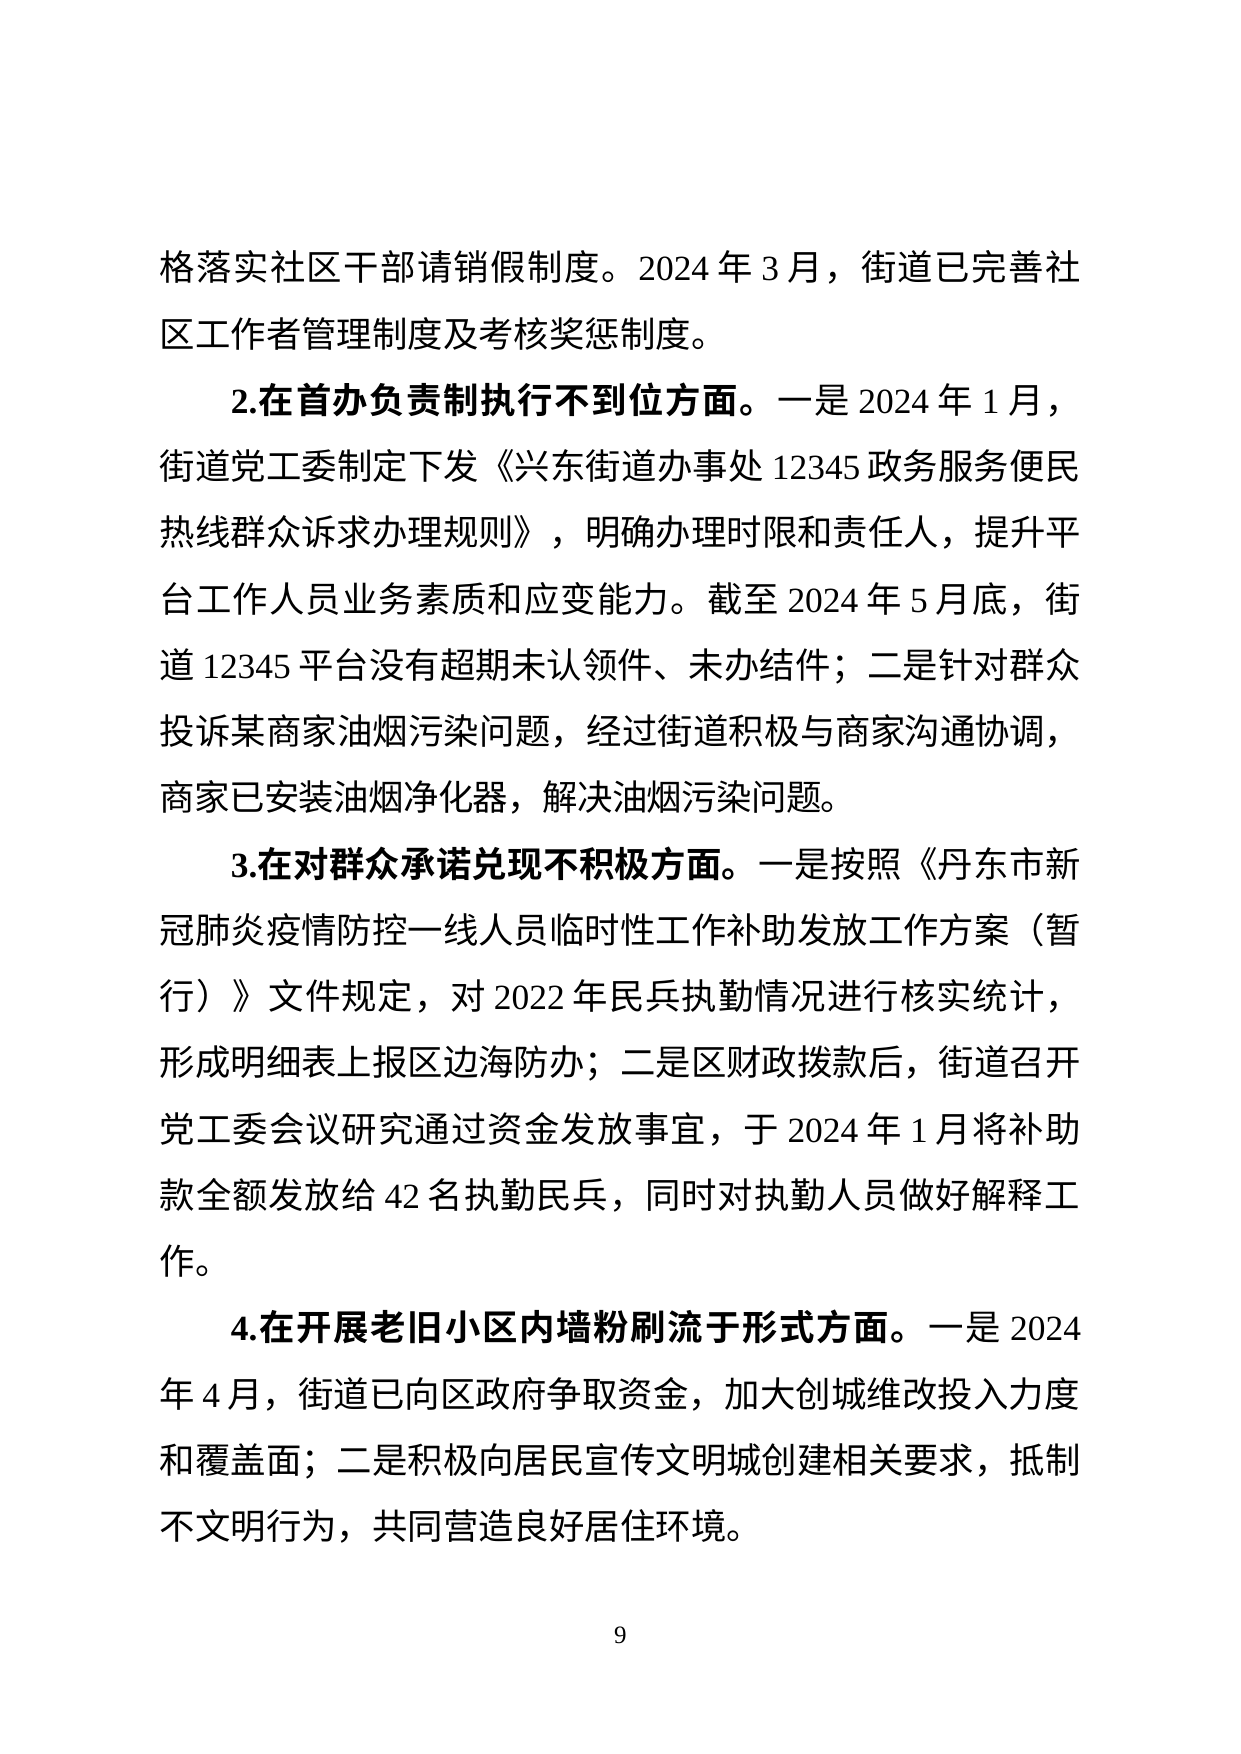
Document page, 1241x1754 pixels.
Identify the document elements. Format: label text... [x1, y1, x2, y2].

text 3.在对群众承诺兑现不积极方面。一是按照《丹东市新冠肺炎疫情防控一线人员临时性工作补助发放工作方案（暂行）》文件规定，对2022年民兵执勤情况进行核实统计，形成明细表上报区边海防办；二是区财政拨款后，街道召开党工委会议研究通过资金发放事宜，于2024年1月将补助款全额发放给42名执勤民兵，同时对执勤人员做好解释工作。 [159, 828, 1081, 1292]
text 2.在首办负责制执行不到位方面。一是2024年1月，街道党工委制定下发《兴东街道办事处12345政务服务便民热线群众诉求办理规则》，明确办理时限和责任人，提升平台工作人员业务素质和应变能力。截至2024年5月底，街道12345平台没有超期未认领件、未办结件；二是针对群众投诉某商家油烟污染问题，经过街道积极与商家沟通协调，商家已安装油烟净化器，解决油烟污染问题。 [159, 365, 1081, 828]
text 4.在开展老旧小区内墙粉刷流于形式方面。一是2024年4月，街道已向区政府争取资金，加大创城维改投入力度和覆盖面；二是积极向居民宣传文明城创建相关要求，抵制不文明行为，共同营造良好居住环境。 [159, 1292, 1081, 1557]
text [159, 232, 1081, 365]
